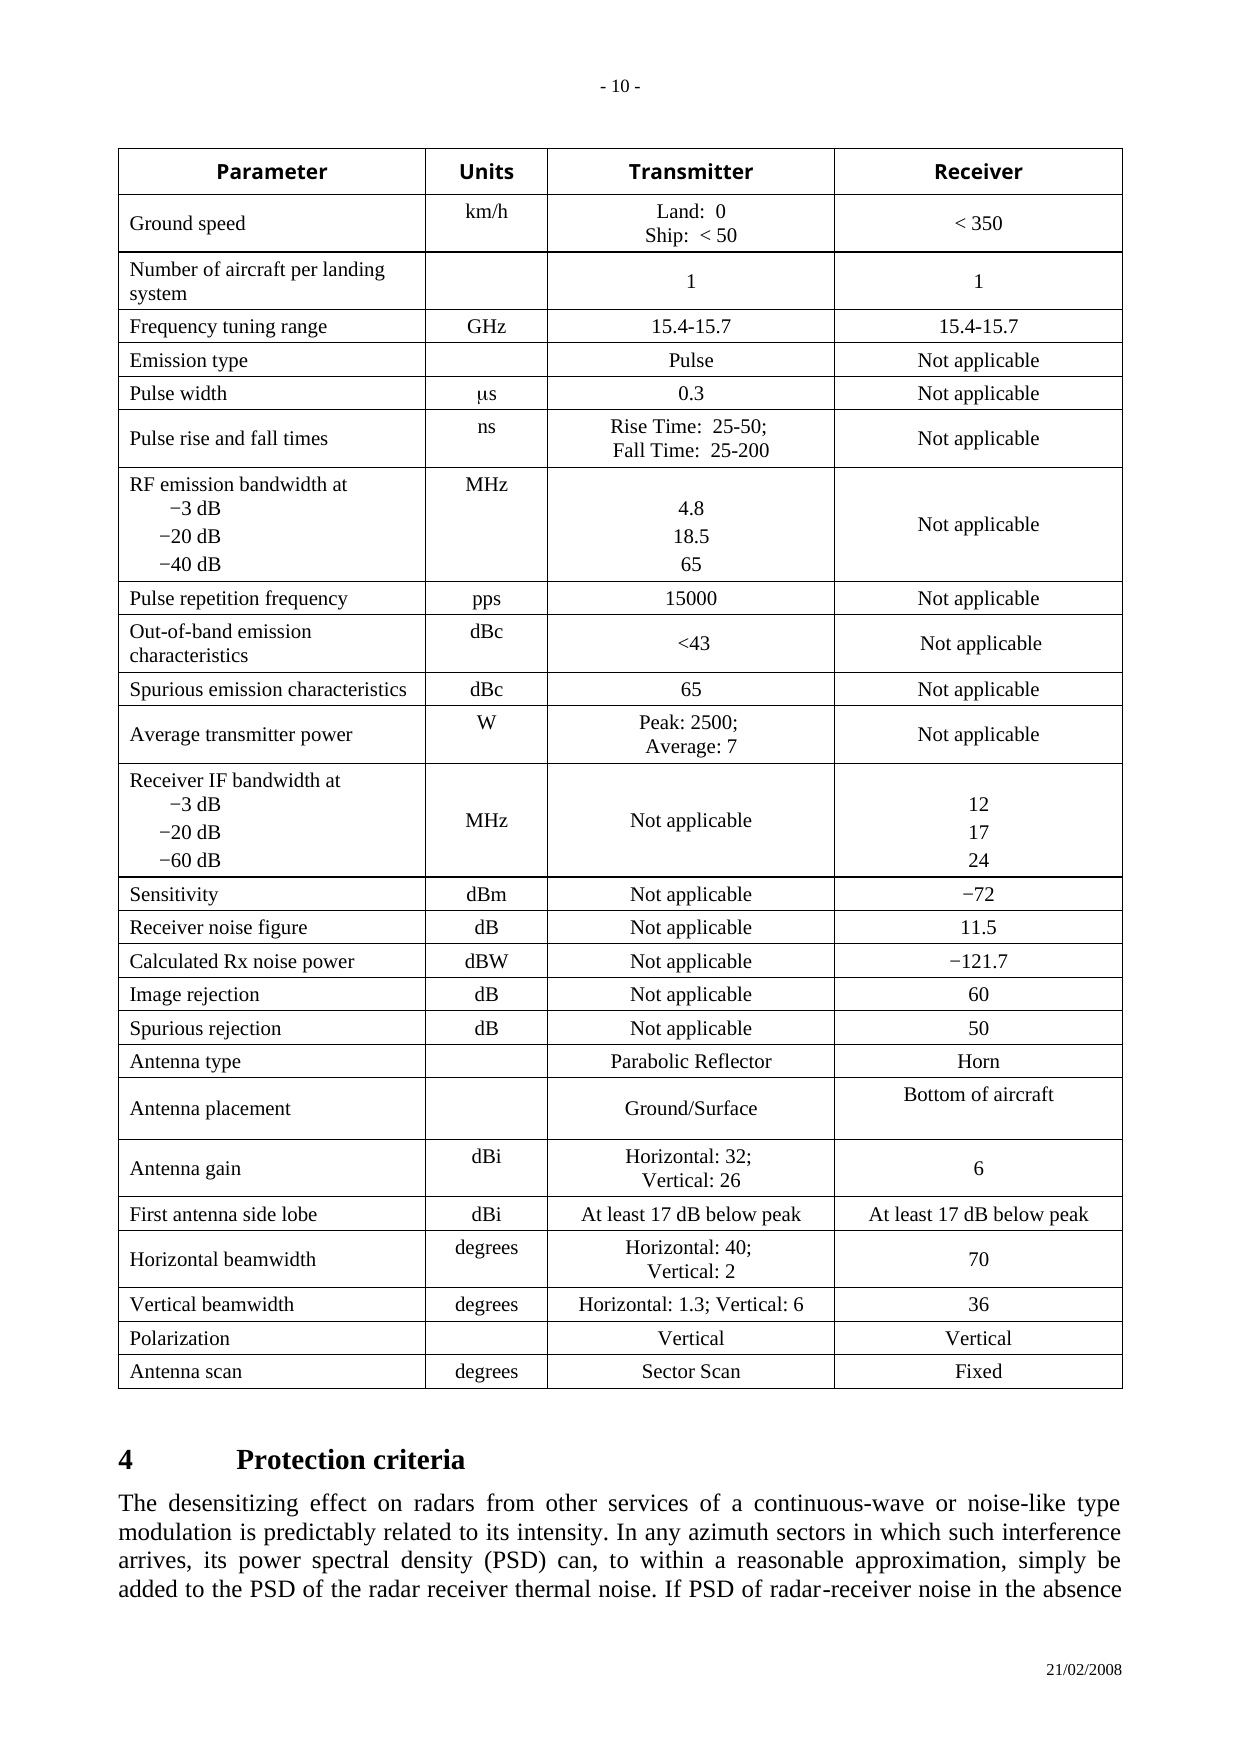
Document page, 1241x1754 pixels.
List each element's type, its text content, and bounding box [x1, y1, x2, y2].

table_cell Not applicable [835, 582, 1122, 614]
table_cell 15.4-15.7 [835, 310, 1122, 342]
table_cell pps [426, 582, 547, 614]
table_cell Fixed [835, 1355, 1122, 1387]
table_cell dBc [426, 615, 547, 672]
table_cell Antenna scan [119, 1355, 425, 1387]
table_cell <43 [548, 615, 834, 672]
table_cell 6 [835, 1140, 1122, 1196]
table_cell Not applicable [835, 615, 1122, 672]
table_cell Not applicable [835, 343, 1122, 376]
table_cell 0.3 [548, 377, 834, 409]
table_cell s [426, 377, 547, 409]
table_cell Sensitivity [119, 878, 425, 910]
table_cell dB [426, 978, 547, 1010]
table_cell dBi [426, 1140, 547, 1196]
table_cell Not applicable [835, 377, 1122, 409]
table_cell Peak: 2500; Average: 7 [548, 706, 834, 762]
table_cell Antenna type [119, 1045, 425, 1077]
table_cell Antenna placement [119, 1078, 425, 1139]
table_cell 36 [835, 1288, 1122, 1321]
table_cell GHz [426, 310, 547, 342]
table_cell dBm [426, 878, 547, 910]
table_cell First antenna side lobe [119, 1197, 425, 1230]
table_cell 60 [835, 978, 1122, 1010]
table_cell degrees [426, 1355, 547, 1387]
table_cell < 350 [835, 195, 1122, 251]
table_cell Average transmitter power [119, 706, 425, 762]
table_cell km/h [426, 195, 547, 251]
table_cell Not applicable [835, 468, 1122, 581]
table_header Transmitter [548, 149, 834, 194]
table_cell Not applicable [548, 1011, 834, 1044]
table_cell −121.7 [835, 944, 1122, 977]
table_cell Horizontal: 1.3; Vertical: 6 [548, 1288, 834, 1321]
table_cell 50 [835, 1011, 1122, 1044]
table_cell [426, 343, 547, 376]
table_cell Pulse width [119, 377, 425, 409]
table_cell Antenna gain [119, 1140, 425, 1196]
table_cell 1 [548, 253, 834, 309]
table_cell 11.5 [835, 911, 1122, 943]
table_cell Out-of-band emission characteristics [119, 615, 425, 672]
table_header Units [426, 149, 547, 194]
table_cell 4.8 18.5 65 [548, 468, 834, 581]
table_cell Ground/Surface [548, 1078, 834, 1139]
table_cell 15.4-15.7 [548, 310, 834, 342]
table_cell Image rejection [119, 978, 425, 1010]
table_cell Rise Time: 25-50; Fall Time: 25-200 [548, 410, 834, 467]
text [118, 1488, 1122, 1603]
table_cell At least 17 dB below peak [835, 1197, 1122, 1230]
table_cell 15000 [548, 582, 834, 614]
subtitle 4 Protection criteria [118, 1442, 1122, 1475]
table_cell 70 [835, 1231, 1122, 1287]
table_cell Not applicable [835, 706, 1122, 762]
table_cell dB [426, 1011, 547, 1044]
table_cell Not applicable [548, 878, 834, 910]
table_cell 65 [548, 673, 834, 705]
table_cell ns [426, 410, 547, 467]
table_cell Not applicable [548, 764, 834, 876]
table_cell Horn [835, 1045, 1122, 1077]
table_cell At least 17 dB below peak [548, 1197, 834, 1230]
table_cell Horizontal: 32; Vertical: 26 [548, 1140, 834, 1196]
table_cell Frequency tuning range [119, 310, 425, 342]
table_cell Ground speed [119, 195, 425, 251]
table_cell MHz [426, 764, 547, 876]
table_cell Number of aircraft per landing system [119, 253, 425, 309]
table_cell Pulse [548, 343, 834, 376]
table_cell [426, 1078, 547, 1139]
table_cell Horizontal beamwidth [119, 1231, 425, 1287]
table_cell Land: 0 Ship: < 50 [548, 195, 834, 251]
table_cell Not applicable [548, 978, 834, 1010]
table_cell RF emission bandwidth at −3 dB −20 dB −40 dB [119, 468, 425, 581]
table_header Parameter [119, 149, 425, 194]
table_cell Calculated Rx noise power [119, 944, 425, 977]
table_cell Not applicable [548, 911, 834, 943]
table_cell Pulse rise and fall times [119, 410, 425, 467]
table_cell dBW [426, 944, 547, 977]
table_cell Spurious rejection [119, 1011, 425, 1044]
table_cell Vertical [835, 1322, 1122, 1354]
table_cell Receiver IF bandwidth at −3 dB −20 dB −60 dB [119, 764, 425, 876]
table_cell degrees [426, 1288, 547, 1321]
table_cell W [426, 706, 547, 762]
table_cell Parabolic Reflector [548, 1045, 834, 1077]
table_cell Horizontal: 40; Vertical: 2 [548, 1231, 834, 1287]
table_cell Pulse repetition frequency [119, 582, 425, 614]
table_cell [426, 253, 547, 309]
table_header Receiver [835, 149, 1122, 194]
table_cell Spurious emission characteristics [119, 673, 425, 705]
table_cell dB [426, 911, 547, 943]
table_cell Not applicable [835, 673, 1122, 705]
table_cell Sector Scan [548, 1355, 834, 1387]
table_cell MHz [426, 468, 547, 581]
table_cell Polarization [119, 1322, 425, 1354]
table_cell dBc [426, 673, 547, 705]
table_cell dBi [426, 1197, 547, 1230]
table_cell Bottom of aircraft [835, 1078, 1122, 1139]
table_cell [426, 1045, 547, 1077]
table_cell 1 [835, 253, 1122, 309]
table_cell Vertical [548, 1322, 834, 1354]
table_cell −72 [835, 878, 1122, 910]
table_cell degrees [426, 1231, 547, 1287]
table_cell 12 17 24 [835, 764, 1122, 876]
table_cell Not applicable [548, 944, 834, 977]
table_cell [426, 1322, 547, 1354]
table_cell Vertical beamwidth [119, 1288, 425, 1321]
table_cell Not applicable [835, 410, 1122, 467]
table_cell Emission type [119, 343, 425, 376]
table_cell Receiver noise figure [119, 911, 425, 943]
